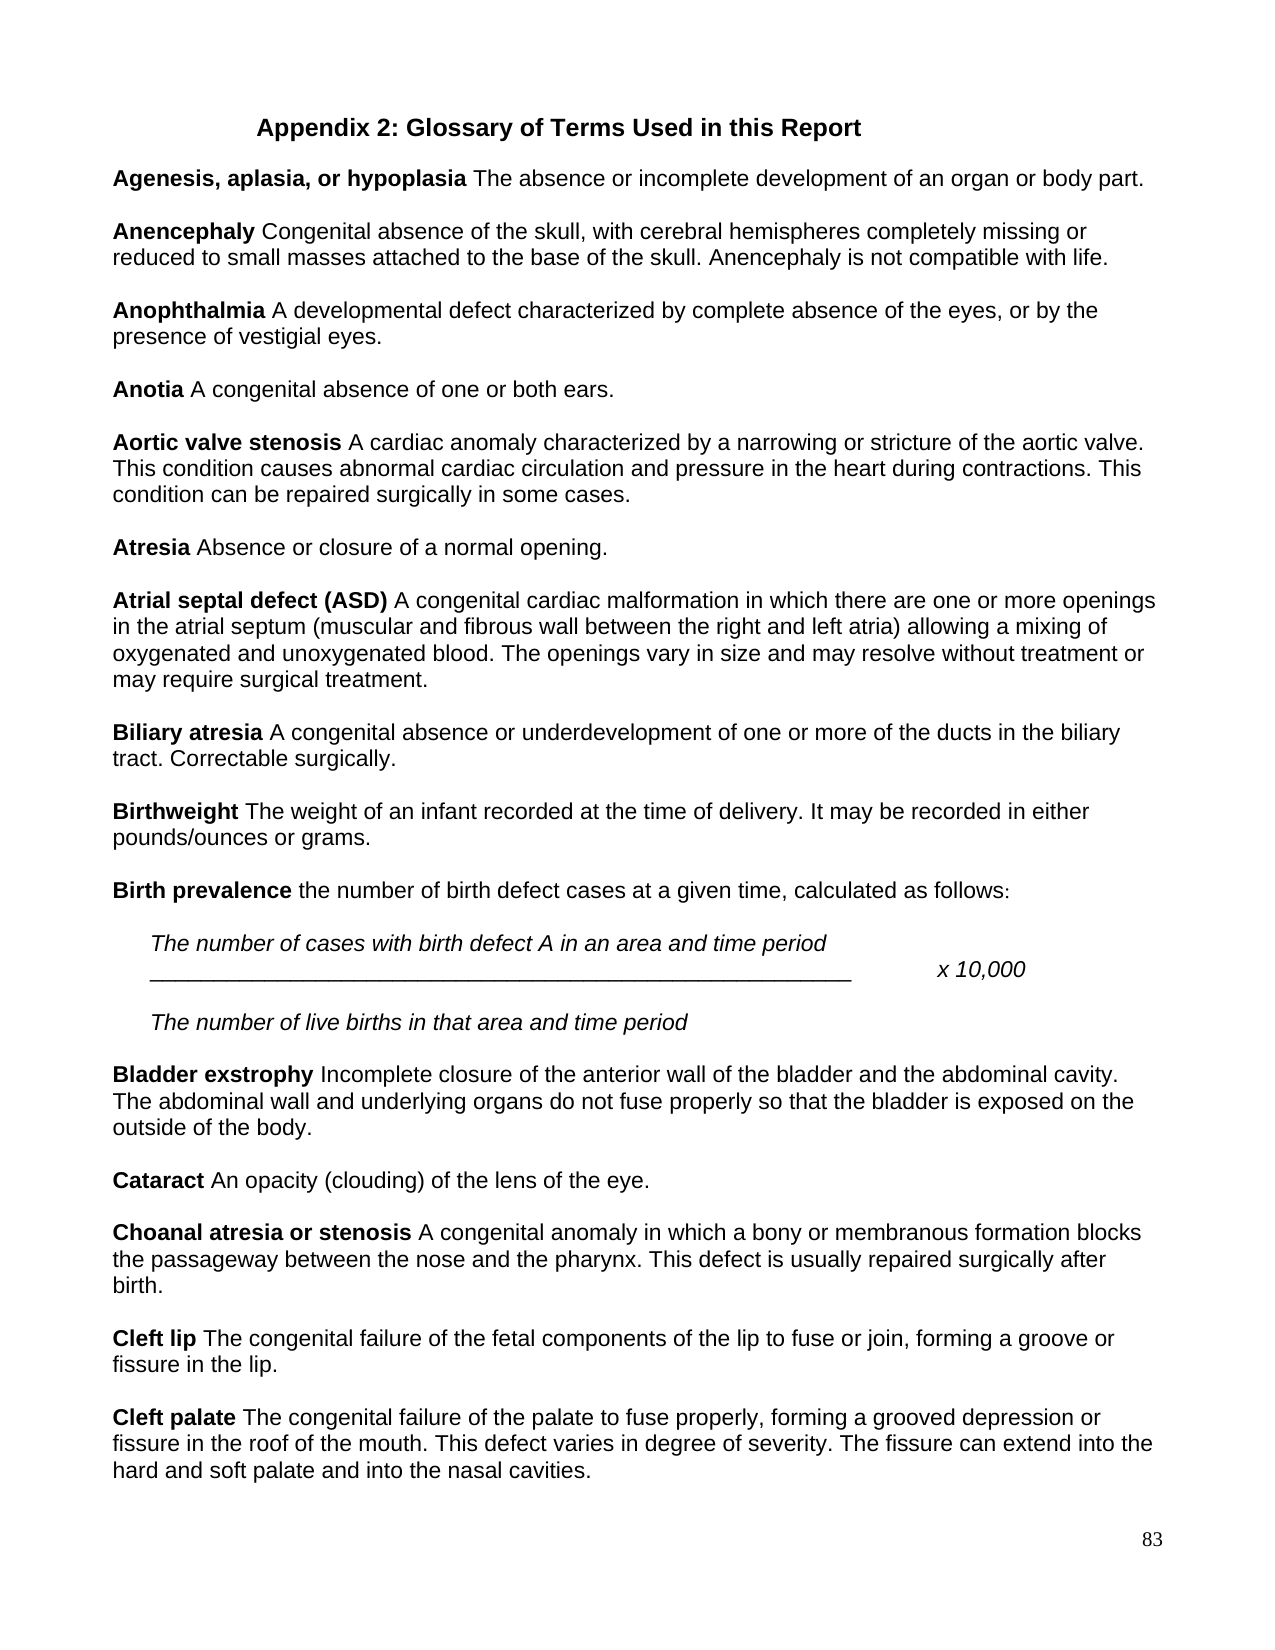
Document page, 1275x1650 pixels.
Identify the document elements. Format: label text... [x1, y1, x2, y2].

text Agenesis, aplasia, or hypoplasia The absence or incomplete development of an organ or body part. [112, 165, 1162, 192]
text Biliary atresia A congenital absence or underdevelopment of one or more of the ducts in the biliary tract. Correctable surgically. [112, 719, 1162, 771]
text Aortic valve stenosis A cardiac anomaly characterized by a narrowing or stricture of the aortic valve. This condition causes abnormal cardiac circulation and pressure in the heart during contractions. This condition can be repaired surgically in some cases. [112, 429, 1162, 508]
text Choanal atresia or stenosis A congenital anomaly in which a bony or membranous formation blocks the passageway between the nose and the pharynx. This defect is usually repaired surgically after birth. [112, 1219, 1162, 1298]
text Cleft lip The congenital failure of the fetal components of the lip to fuse or join, forming a groove or fissure in the lip. [112, 1325, 1162, 1377]
text The number of cases with birth defect A in an area and time period [150, 929, 1162, 956]
text _______________________________________________________ x 10,000 [150, 956, 1162, 982]
subtitle Appendix 2: Glossary of Terms Used in this Report [117, 112, 1001, 141]
text Atrial septal defect (ASD) A congenital cardiac malformation in which there are one or more openings in the atrial septum (muscular and fibrous wall between the right and left atria) allowing a mixing of oxygenated and unoxygenated blood. The openings vary in size and may resolve without treatment or may require surgical treatment. [112, 587, 1162, 692]
text Atresia Absence or closure of a normal opening. [112, 534, 1162, 561]
text Anotia A congenital absence of one or both ears. [112, 376, 1162, 402]
text Anencephaly Congenital absence of the skull, with cerebral hemispheres completely missing or reduced to small masses attached to the base of the skull. Anencephaly is not compatible with life. [112, 218, 1162, 271]
text Birth prevalence the number of birth defect cases at a given time, calculated as follows: [112, 877, 1162, 903]
text Anophthalmia A developmental defect characterized by complete absence of the eyes, or by the presence of vestigial eyes. [112, 297, 1162, 350]
text The number of live births in that area and time period [150, 1008, 1162, 1035]
text Cleft palate The congenital failure of the palate to fuse properly, forming a grooved depression or fissure in the roof of the mouth. This defect varies in degree of severity. The fissure can extend into the hard and soft palate and into the nasal cavities. [112, 1404, 1162, 1483]
text Cataract An opacity (clouding) of the lens of the eye. [112, 1167, 1162, 1193]
text Bladder exstrophy Incomplete closure of the anterior wall of the bladder and the abdominal cavity. The abdominal wall and underlying organs do not fuse properly so that the bladder is exposed on the outside of the body. [112, 1061, 1162, 1140]
text Birthweight The weight of an infant recorded at the time of delivery. It may be recorded in either pounds/ounces or grams. [112, 798, 1162, 850]
